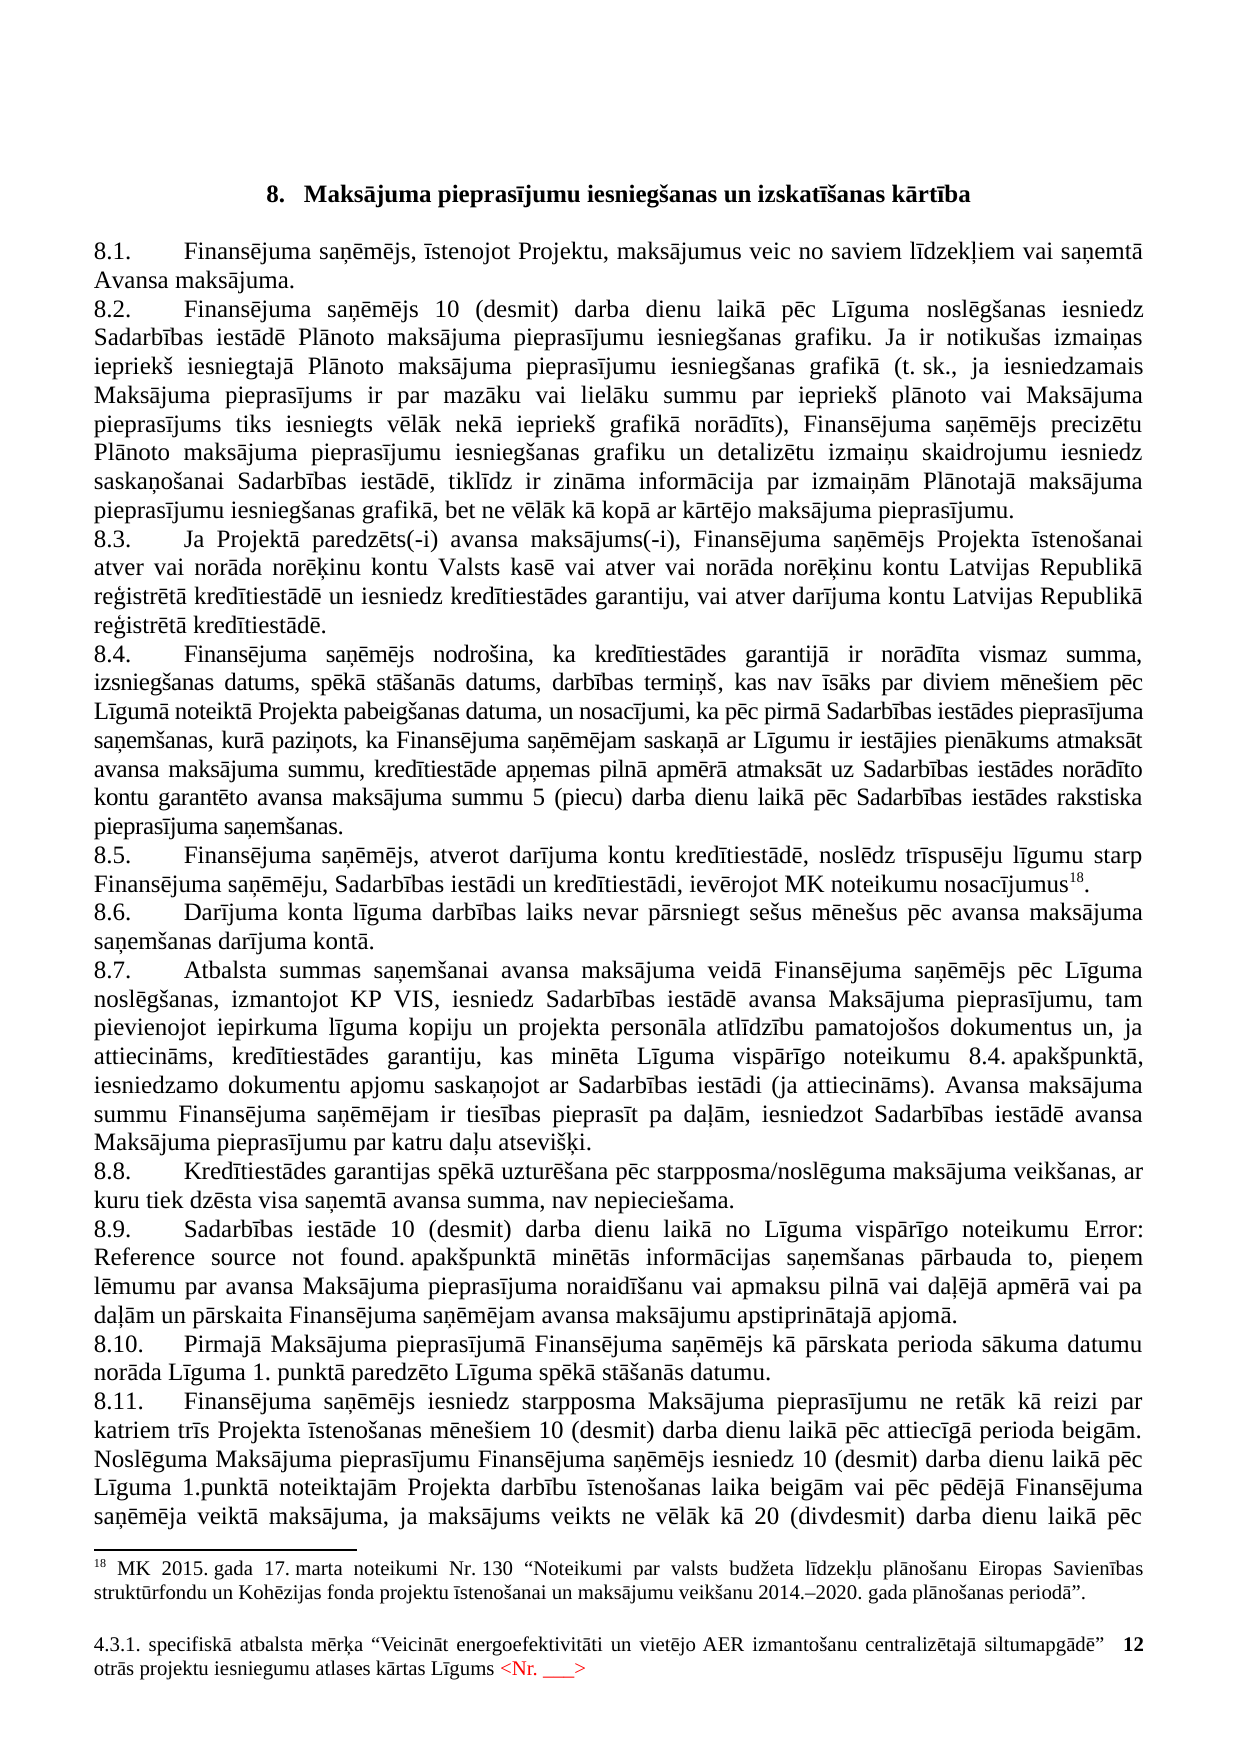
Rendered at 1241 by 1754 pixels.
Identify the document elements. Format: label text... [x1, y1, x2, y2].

list Darījuma konta līguma darbības laiks nevar pārsniegt sešus mēnešus pēc avansa maksājuma saņemšanas darījuma kontā. [94, 897, 1144, 955]
list Finansējuma saņēmējs nodrošina, ka kredītiestādes garantijā ir norādīta vismaz summa, izsniegšanas datums, spēkā stāšanās datums, darbības termiņš, kas nav īsāks par diviem mēnešiem pēc Līgumā noteiktā Projekta pabeigšanas datuma, un nosacījumi, ka pēc pirmā Sadarbības iestādes pieprasījuma saņemšanas, kurā paziņots, ka Finansējuma saņēmējam saskaņā ar Līgumu ir iestājies pienākums atmaksāt avansa maksājuma summu, kredītiestāde apņemas pilnā apmērā atmaksāt uz Sadarbības iestādes norādīto kontu garantēto avansa maksājuma summu 5 (piecu) darba dienu laikā pēc Sadarbības iestādes rakstiska pieprasījuma saņemšanas. [94, 639, 1144, 840]
list Pirmajā Maksājuma pieprasījumā Finansējuma saņēmējs kā pārskata perioda sākuma datumu norāda Līguma 1. punktā paredzēto Līguma spēkā stāšanās datumu. [94, 1329, 1144, 1386]
list Finansējuma saņēmējs 10 (desmit) darba dienu laikā pēc Līguma noslēgšanas iesniedz Sadarbības iestādē Plānoto maksājuma pieprasījumu iesniegšanas grafiku. Ja ir notikušas izmaiņas iepriekš iesniegtajā Plānoto maksājuma pieprasījumu iesniegšanas grafikā (t. sk., ja iesniedzamais Maksājuma pieprasījums ir par mazāku vai lielāku summu par iepriekš plānoto vai Maksājuma pieprasījums tiks iesniegts vēlāk nekā iepriekš grafikā norādīts), Finansējuma saņēmējs precizētu Plānoto maksājuma pieprasījumu iesniegšanas grafiku un detalizētu izmaiņu skaidrojumu iesniedz saskaņošanai Sadarbības iestādē, tiklīdz ir zināma informācija par izmaiņām Plānotajā maksājuma pieprasījumu iesniegšanas grafikā, bet ne vēlāk kā kopā ar kārtējo maksājuma pieprasījumu. [94, 294, 1144, 524]
list Ja Projektā paredzēts(-i) avansa maksājums(-i), Finansējuma saņēmējs Projekta īstenošanai atver vai norāda norēķinu kontu Valsts kasē vai atver vai norāda norēķinu kontu Latvijas Republikā reģistrētā kredītiestādē un iesniedz kredītiestādes garantiju, vai atver darījuma kontu Latvijas Republikā reģistrētā kredītiestādē. [94, 524, 1144, 639]
list Atbalsta summas saņemšanai avansa maksājuma veidā Finansējuma saņēmējs pēc Līguma noslēgšanas, izmantojot KP VIS, iesniedz Sadarbības iestādē avansa Maksājuma pieprasījumu, tam pievienojot iepirkuma līguma kopiju un projekta personāla atlīdzību pamatojošos dokumentus un, ja attiecināms, kredītiestādes garantiju, kas minēta Līguma vispārīgo noteikumu 8.4. apakšpunktā, iesniedzamo dokumentu apjomu saskaņojot ar Sadarbības iestādi (ja attiecināms). Avansa maksājuma summu Finansējuma saņēmējam ir tiesības pieprasīt pa daļām, iesniedzot Sadarbības iestādē avansa Maksājuma pieprasījumu par katru daļu atsevišķi. [94, 955, 1144, 1156]
list Finansējuma saņēmējs, īstenojot Projektu, maksājumus veic no saviem līdzekļiem vai saņemtā Avansa maksājuma. [94, 236, 1144, 294]
list Finansējuma saņēmējs, atverot darījuma kontu kredītiestādē, noslēdz trīspusēju līgumu starp Finansējuma saņēmēju, Sadarbības iestādi un kredītiestādi, ievērojot MK noteikumu nosacījumus. [94, 840, 1144, 897]
list Maksājuma pieprasījumu iesniegšanas un izskatīšanas kārtība [94, 179, 1144, 207]
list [94, 1386, 1144, 1530]
list Kredītiestādes garantijas spēkā uzturēšana pēc starpposma/noslēguma maksājuma veikšanas, ar kuru tiek dzēsta visa saņemtā avansa summa, nav nepieciešama. [94, 1156, 1144, 1214]
